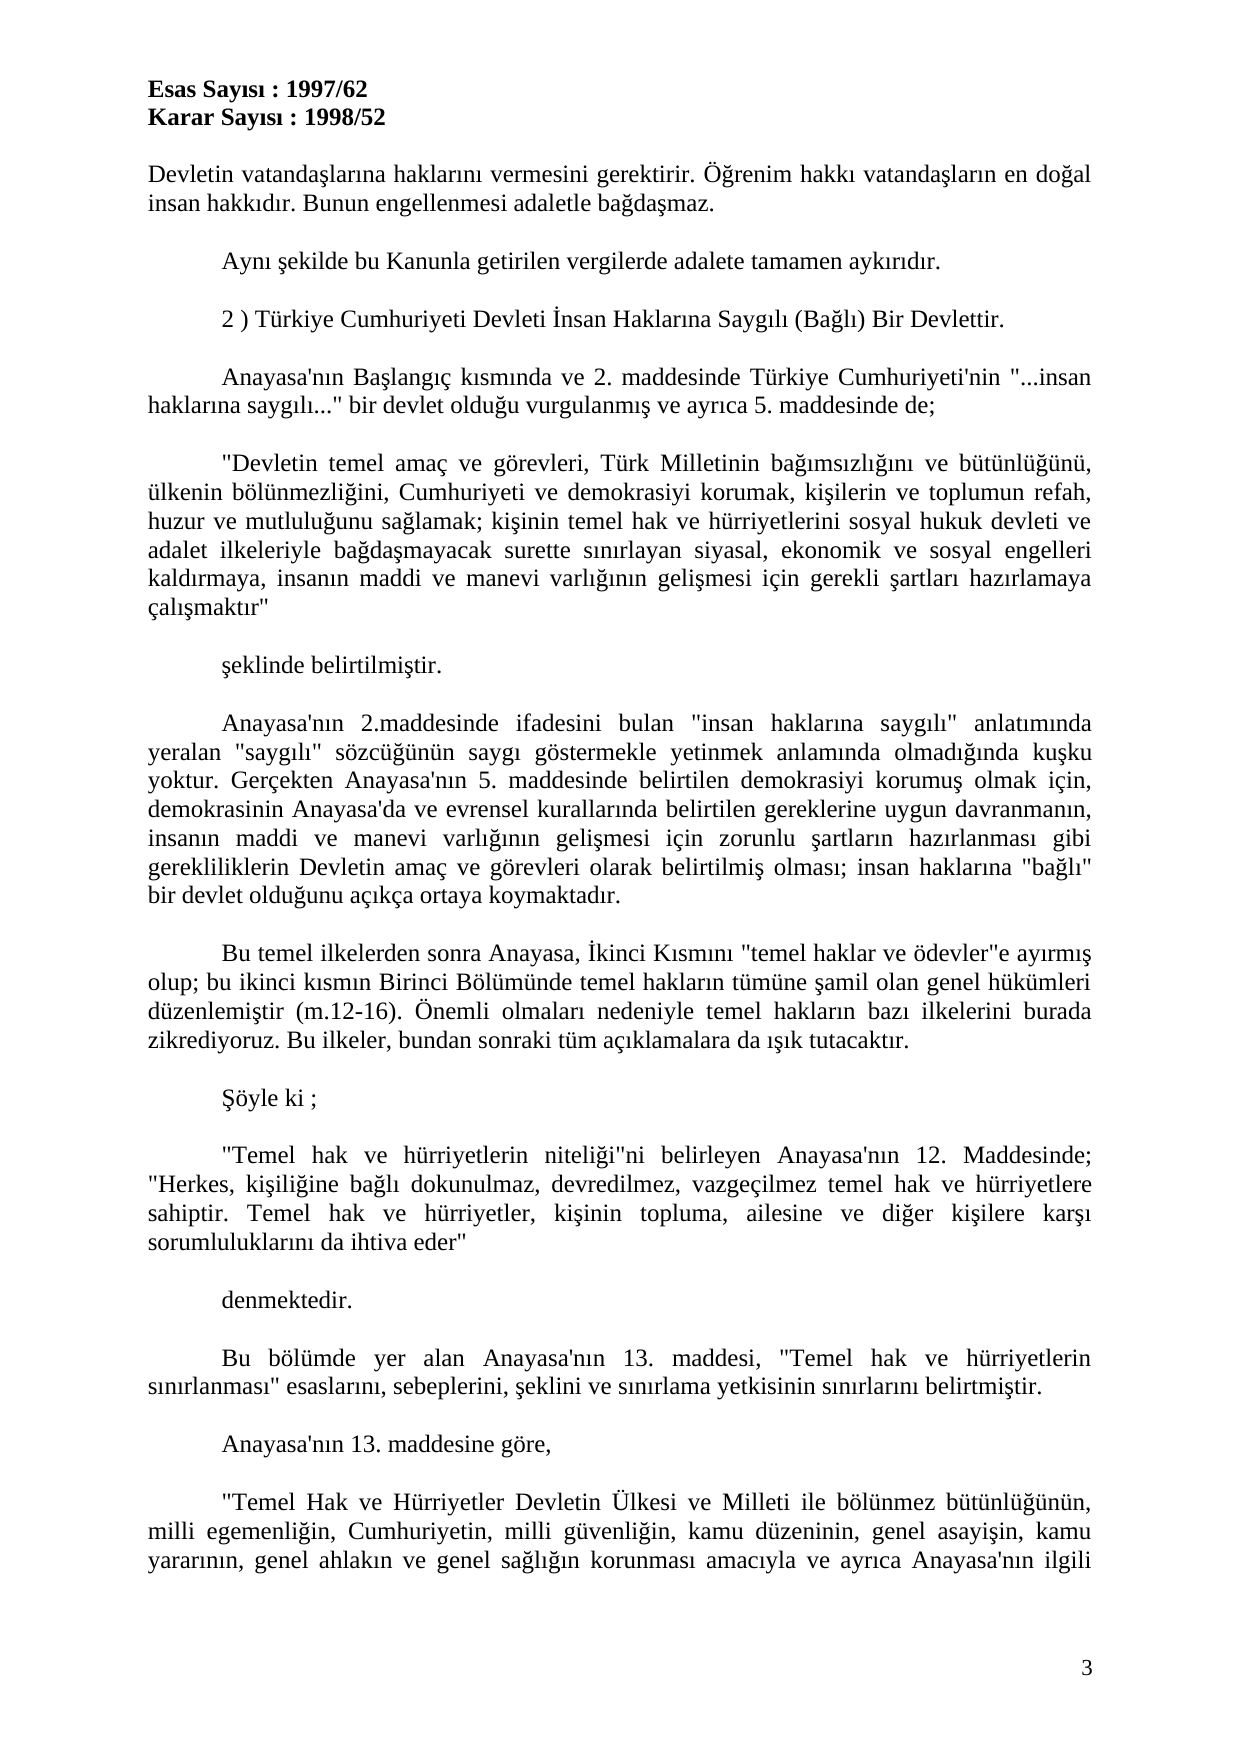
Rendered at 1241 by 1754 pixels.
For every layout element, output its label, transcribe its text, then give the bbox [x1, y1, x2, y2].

text Anayasa'nın 13. maddesine göre, [148, 1429, 1093, 1458]
text şeklinde belirtilmiştir. [148, 650, 1093, 679]
text Anayasa'nın Başlangıç kısmında ve 2. maddesinde Türkiye Cumhuriyeti'nin "...insan haklarına saygılı..." bir devlet olduğu vurgulanmış ve ayrıca 5. maddesinde de; [148, 362, 1093, 419]
text Şöyle ki ; [148, 1083, 1093, 1111]
text "Temel hak ve hürriyetlerin niteliği"ni belirleyen Anayasa'nın 12. Maddesinde; "Herkes, kişiliğine bağlı dokunulmaz, devredilmez, vazgeçilmez temel hak ve hürriyetlere sahiptir. Temel hak ve hürriyetler, kişinin topluma, ailesine ve diğer kişilere karşı sorumluluklarını da ihtiva eder" [148, 1141, 1093, 1256]
text 2 ) Türkiye Cumhuriyeti Devleti İnsan Haklarına Saygılı (Bağlı) Bir Devlettir. [148, 304, 1093, 333]
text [148, 1487, 1093, 1573]
text Bu bölümde yer alan Anayasa'nın 13. maddesi, "Temel hak ve hürriyetlerin sınırlanması" esaslarını, sebeplerini, şeklini ve sınırlama yetkisinin sınırlarını belirtmiştir. [148, 1343, 1093, 1400]
text "Devletin temel amaç ve görevleri, Türk Milletinin bağımsızlığını ve bütünlüğünü, ülkenin bölünmezliğini, Cumhuriyeti ve demokrasiyi korumak, kişilerin ve toplumun refah, huzur ve mutluluğunu sağlamak; kişinin temel hak ve hürriyetlerini sosyal hukuk devleti ve adalet ilkeleriyle bağdaşmayacak surette sınırlayan siyasal, ekonomik ve sosyal engelleri kaldırmaya, insanın maddi ve manevi varlığının gelişmesi için gerekli şartları hazırlamaya çalışmaktır" [148, 448, 1093, 621]
text Anayasa'nın 2.maddesinde ifadesini bulan "insan haklarına saygılı" anlatımında yeralan "saygılı" sözcüğünün saygı göstermekle yetinmek anlamında olmadığında kuşku yoktur. Gerçekten Anayasa'nın 5. maddesinde belirtilen demokrasiyi korumuş olmak için, demokrasinin Anayasa'da ve evrensel kurallarında belirtilen gereklerine uygun davranmanın, insanın maddi ve manevi varlığının gelişmesi için zorunlu şartların hazırlanması gibi gerekliliklerin Devletin amaç ve görevleri olarak belirtilmiş olması; insan haklarına "bağlı" bir devlet olduğunu açıkça ortaya koymaktadır. [148, 708, 1093, 909]
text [148, 159, 1093, 217]
text Aynı şekilde bu Kanunla getirilen vergilerde adalete tamamen aykırıdır. [148, 246, 1093, 275]
text Bu temel ilkelerden sonra Anayasa, İkinci Kısmını "temel haklar ve ödevler"e ayırmış olup; bu ikinci kısmın Birinci Bölümünde temel hakların tümüne şamil olan genel hükümleri düzenlemiştir (m.12-16). Önemli olmaları nedeniyle temel hakların bazı ilkelerini burada zikrediyoruz. Bu ilkeler, bundan sonraki tüm açıklamalara da ışık tutacaktır. [148, 938, 1093, 1053]
text denmektedir. [148, 1285, 1093, 1313]
